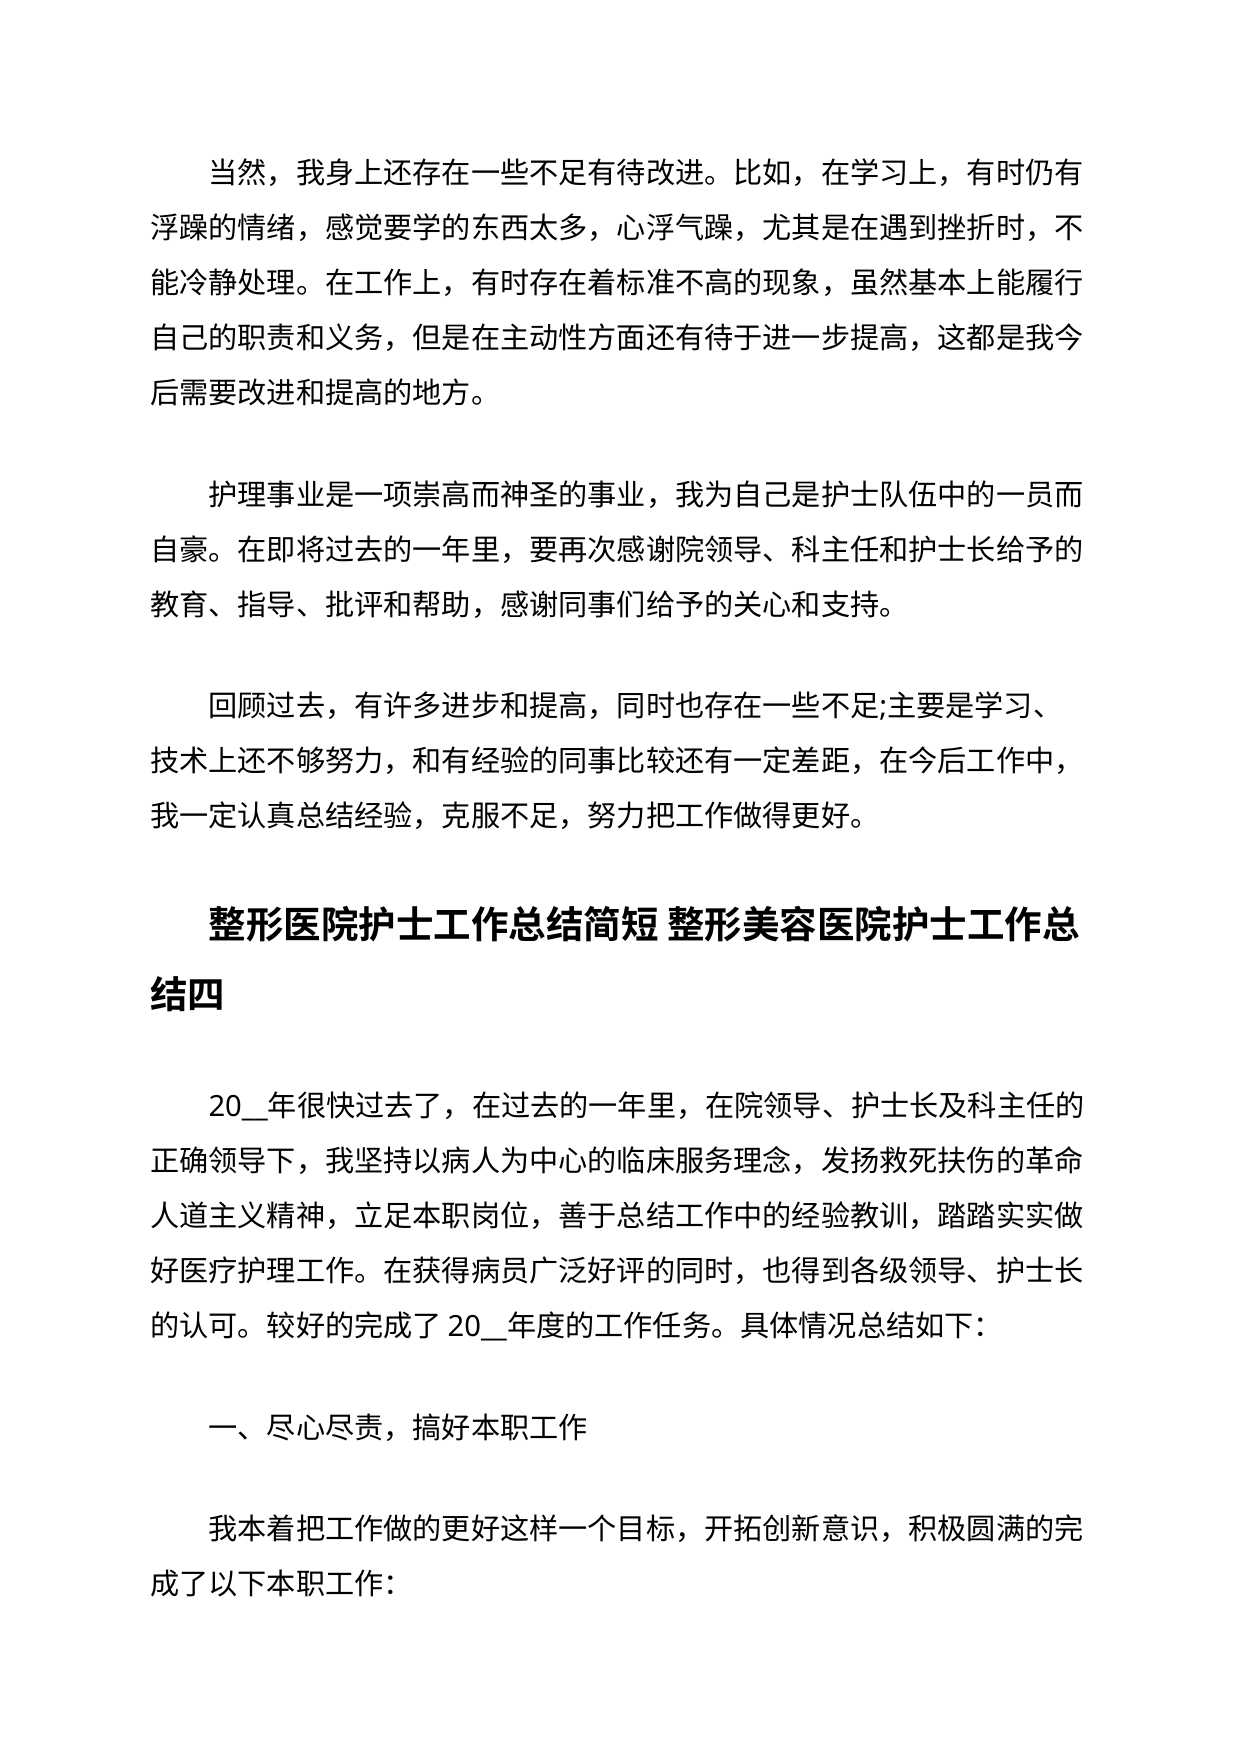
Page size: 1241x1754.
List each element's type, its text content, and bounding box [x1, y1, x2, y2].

text 20__年很快过去了，在过去的一年里，在院领导、护士长及科主任的正确领导下，我坚持以病人为中心的临床服务理念，发扬救死扶伤的革命人道主义精神，立足本职岗位，善于总结工作中的经验教训，踏踏实实做好医疗护理工作。在获得病员广泛好评的同时，也得到各级领导、护士长的认可。较好的完成了20__年度的工作任务。具体情况总结如下： [150, 1082, 1090, 1344]
text 护理事业是一项崇高而神圣的事业，我为自己是护士队伍中的一员而自豪。在即将过去的一年里，要再次感谢院领导、科主任和护士长给予的教育、指导、批评和帮助，感谢同事们给予的关心和支持。 [150, 471, 1090, 623]
text 我本着把工作做的更好这样一个目标，开拓创新意识，积极圆满的完成了以下本职工作： [150, 1506, 1090, 1603]
text 整形医院护士工作总结简短 整形美容医院护士工作总结四 [150, 894, 1090, 1019]
text 当然，我身上还存在一些不足有待改进。比如，在学习上，有时仍有浮躁的情绪，感觉要学的东西太多，心浮气躁，尤其是在遇到挫折时，不能冷静处理。在工作上，有时存在着标准不高的现象，虽然基本上能履行自己的职责和义务，但是在主动性方面还有待于进一步提高，这都是我今后需要改进和提高的地方。 [150, 150, 1090, 412]
text 回顾过去，有许多进步和提高，同时也存在一些不足;主要是学习、技术上还不够努力，和有经验的同事比较还有一定差距，在今后工作中，我一定认真总结经验，克服不足，努力把工作做得更好。 [150, 683, 1090, 835]
text 一、尽心尽责，搞好本职工作 [150, 1404, 1090, 1446]
